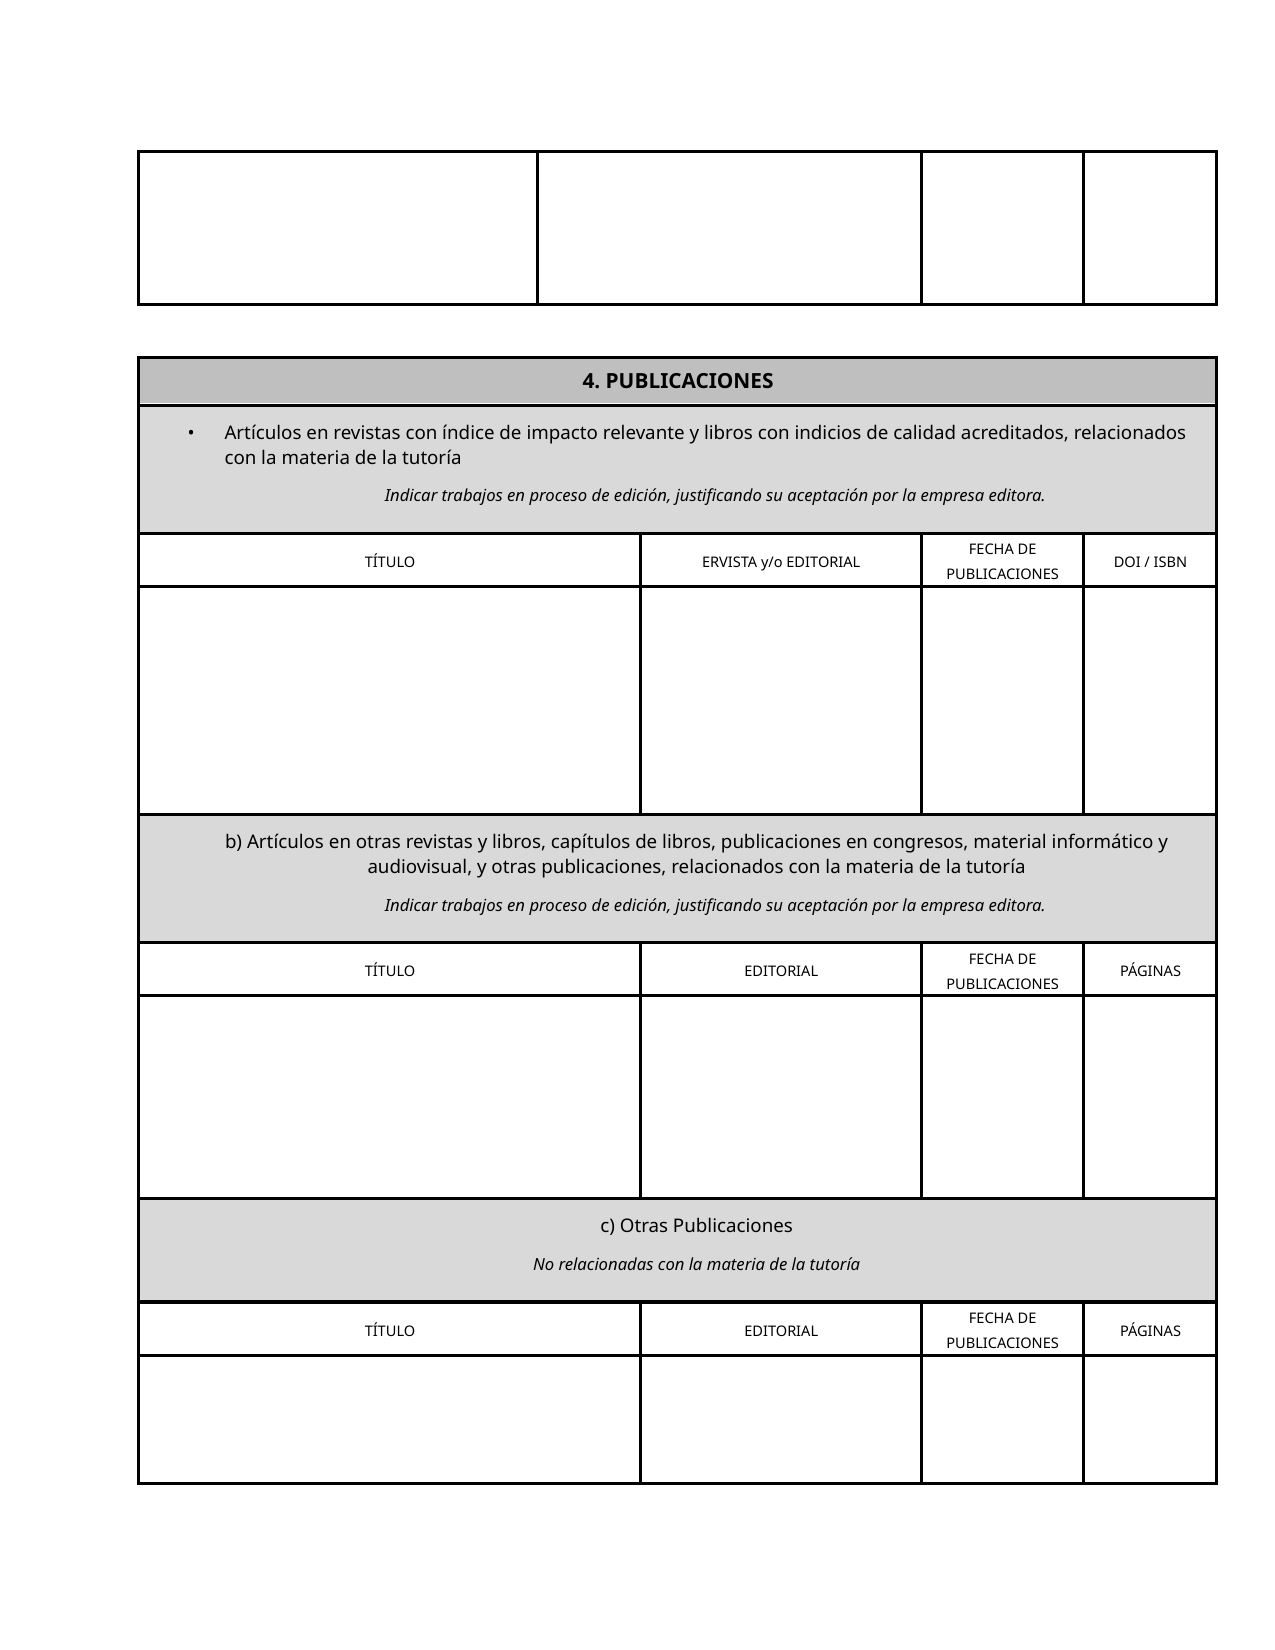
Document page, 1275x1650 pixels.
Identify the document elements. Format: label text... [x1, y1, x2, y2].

table_cell [642, 997, 920, 1197]
table_cell TÍTULO [140, 944, 639, 994]
table_cell [1085, 588, 1215, 813]
table_cell [923, 588, 1082, 813]
table_cell [140, 588, 639, 813]
table_cell [140, 997, 639, 1197]
table_cell FECHA DE PUBLICACIONES [923, 1304, 1082, 1353]
table_cell PÁGINAS [1085, 1304, 1215, 1353]
table_cell [1085, 153, 1215, 303]
table_cell c) Otras Publicaciones No relacionadas con la materia de la tutoría [140, 1200, 1215, 1300]
table_cell [642, 588, 920, 813]
table_cell [1085, 1357, 1215, 1482]
table_cell b) Artículos en otras revistas y libros, capítulos de libros, publicaciones en congresos, material informático y audiovisual, y otras publicaciones, relacionados con la materia de la tutoría Indicar trabajos en proceso de edición, justificando su aceptación por la empresa editora. [140, 816, 1215, 941]
table_cell FECHA DE PUBLICACIONES [923, 944, 1082, 994]
table_cell [140, 1357, 639, 1482]
table_header 4. PUBLICACIONES [140, 359, 1215, 403]
table_cell TÍTULO [140, 1304, 639, 1353]
table_cell EDITORIAL [642, 1304, 920, 1353]
table_cell PÁGINAS [1085, 944, 1215, 994]
table_cell [642, 1357, 920, 1482]
table_cell [923, 997, 1082, 1197]
table_cell TÍTULO [140, 535, 639, 585]
table_cell [923, 1357, 1082, 1482]
table_cell DOI / ISBN [1085, 535, 1215, 585]
table_cell [1085, 997, 1215, 1197]
table_cell [923, 153, 1082, 303]
table_cell ERVISTA y/o EDITORIAL [642, 535, 920, 585]
table_cell [140, 153, 536, 303]
table_cell [539, 153, 920, 303]
table_cell FECHA DE PUBLICACIONES [923, 535, 1082, 585]
table_cell Artículos en revistas con índice de impacto relevante y libros con indicios de calidad acreditados, relacionados con la materia de la tutoría Indicar trabajos en proceso de edición, justificando su aceptación por la empresa editora. [140, 407, 1215, 532]
table_cell EDITORIAL [642, 944, 920, 994]
